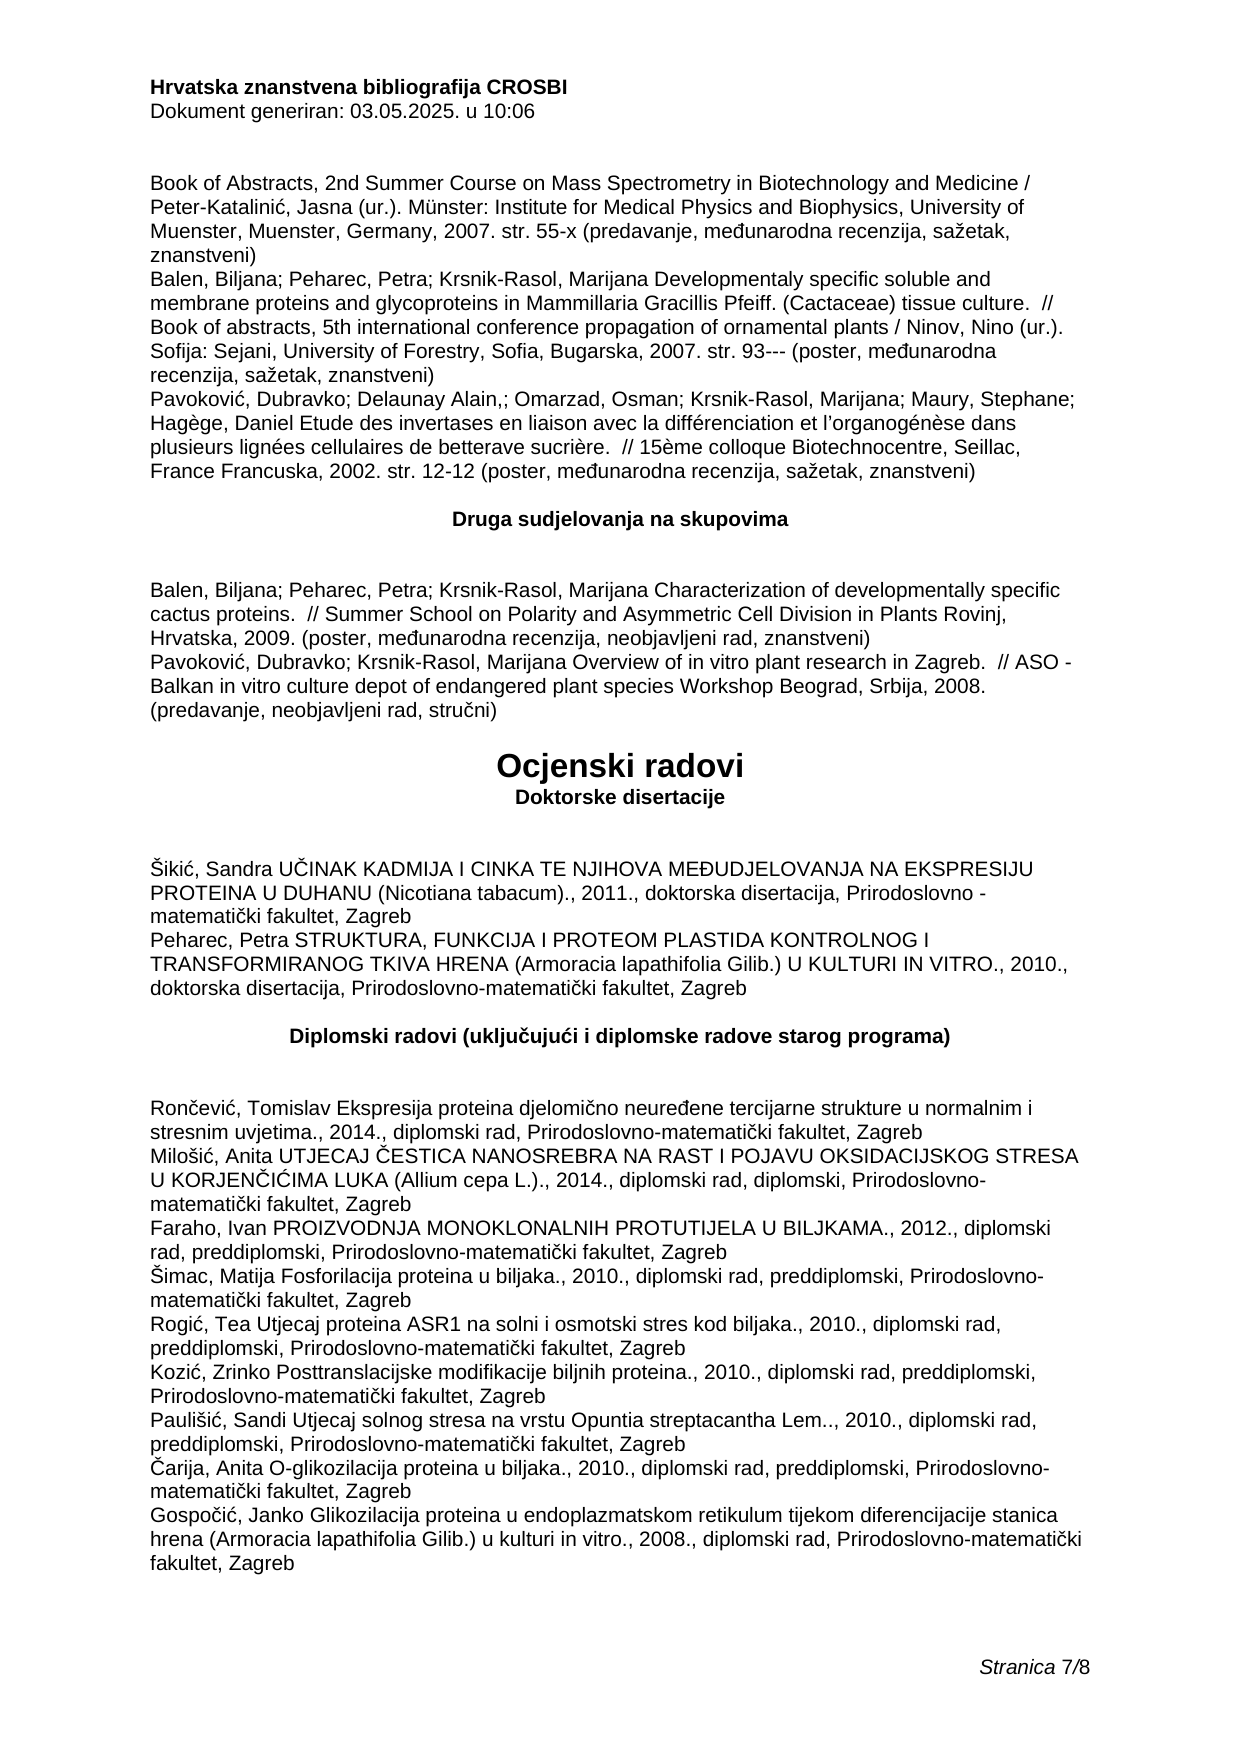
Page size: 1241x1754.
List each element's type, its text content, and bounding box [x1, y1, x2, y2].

text Balen, Biljana; Peharec, Petra; Krsnik-Rasol, Marijana [150, 578, 1090, 650]
text Gospočić, Janko [150, 1503, 1090, 1575]
text Peharec, Petra [150, 928, 1090, 1000]
text Rončević, Tomislav [150, 1096, 1090, 1144]
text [150, 171, 1090, 267]
text Paulišić, Sandi [150, 1407, 1090, 1455]
text Šimac, Matija [150, 1264, 1090, 1312]
text Šikić, Sandra [150, 856, 1090, 928]
text Pavoković, Dubravko; Krsnik-Rasol, Marijana [150, 650, 1090, 722]
text Faraho, Ivan [150, 1216, 1090, 1264]
subtitle Druga sudjelovanja na skupovima [150, 506, 1090, 530]
text Čarija, Anita [150, 1455, 1090, 1503]
subtitle Doktorske disertacije [150, 784, 1090, 808]
subtitle Diplomski radovi (uključujući i diplomske radove starog programa) [150, 1024, 1090, 1048]
text Pavoković, Dubravko; Delaunay Alain,; Omarzad, Osman; Krsnik-Rasol, Marijana; Maury, Stephane; Hagège, Daniel [150, 387, 1090, 482]
text Milošić, Anita [150, 1144, 1090, 1216]
text Rogić, Tea [150, 1312, 1090, 1359]
subtitle Ocjenski radovi [150, 746, 1090, 784]
text Balen, Biljana; Peharec, Petra; Krsnik-Rasol, Marijana [150, 267, 1090, 387]
text Kozić, Zrinko [150, 1359, 1090, 1407]
